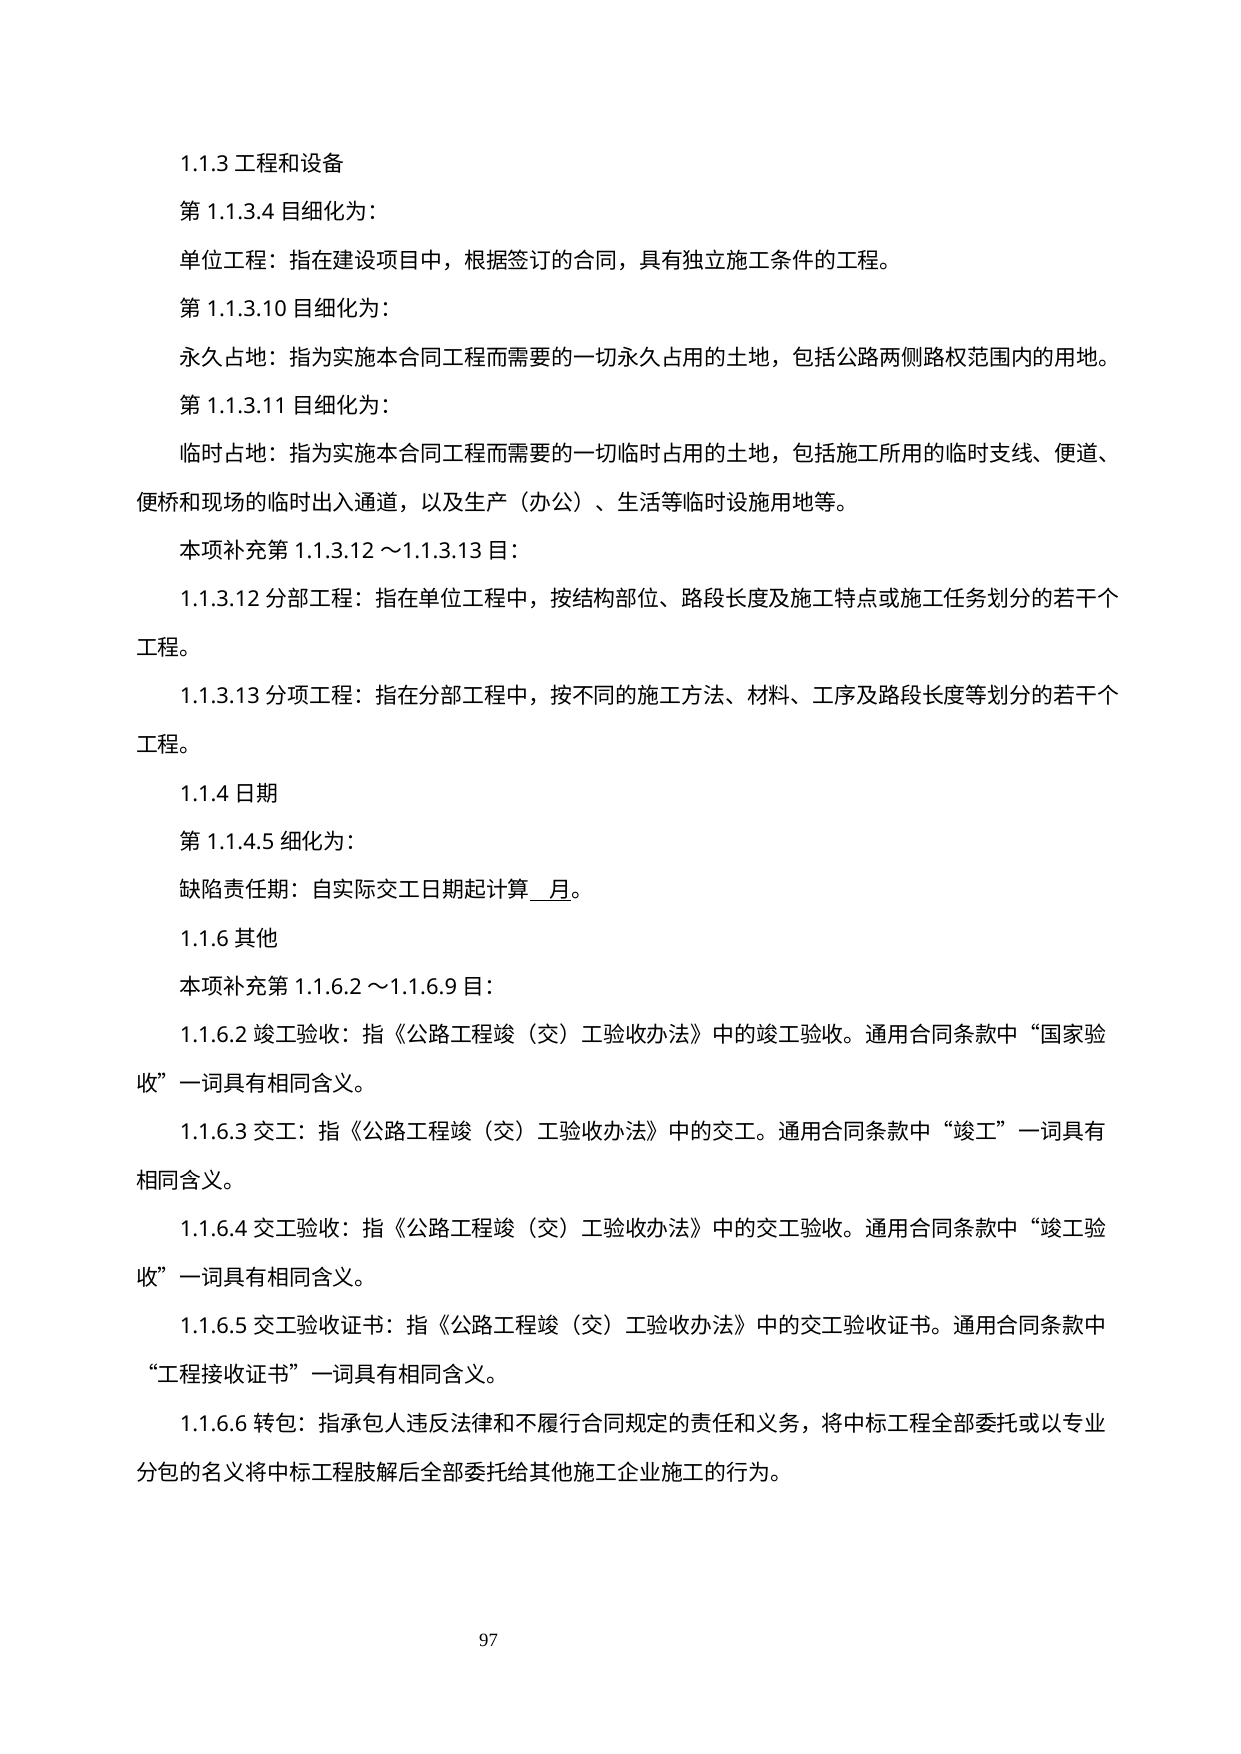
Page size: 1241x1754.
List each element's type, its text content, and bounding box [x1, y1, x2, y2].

text 第 1.1.3.11 目细化为： [136, 387, 1122, 420]
text 1.1.3 工程和设备 [136, 146, 1122, 178]
text 缺陷责任期：自实际交工日期起计算 月。 [136, 872, 1122, 904]
text 永久占地：指为实施本合同工程而需要的一切永久占用的土地，包括公路两侧路权范围内的用地。 [136, 339, 1122, 372]
text 1.1.6.6 转包：指承包人违反法律和不履行合同规定的责任和义务，将中标工程全部委托或以专业分包的名义将中标工程肢解后全部委托给其他施工企业施工的行为。 [136, 1405, 1122, 1487]
text 第 1.1.3.10 目细化为： [136, 291, 1122, 323]
text 第 1.1.4.5 细化为： [136, 824, 1122, 856]
text 1.1.6.4 交工验收：指《公路工程竣（交）工验收办法》中的交工验收。通用合同条款中“竣工验收”一词具有相同含义。 [136, 1211, 1122, 1292]
text 1.1.6.5 交工验收证书：指《公路工程竣（交）工验收办法》中的交工验收证书。通用合同条款中“工程接收证书”一词具有相同含义。 [136, 1308, 1122, 1389]
text 单位工程：指在建设项目中，根据签订的合同，具有独立施工条件的工程。 [136, 242, 1122, 275]
text 1.1.6.2 竣工验收：指《公路工程竣（交）工验收办法》中的竣工验收。通用合同条款中“国家验收”一词具有相同含义。 [136, 1017, 1122, 1098]
text 本项补充第 1.1.6.2 ～1.1.6.9 目： [136, 969, 1122, 1001]
text 1.1.6.3 交工：指《公路工程竣（交）工验收办法》中的交工。通用合同条款中“竣工”一词具有相同含义。 [136, 1114, 1122, 1195]
text 1.1.3.12 分部工程：指在单位工程中，按结构部位、路段长度及施工特点或施工任务划分的若干个工程。 [136, 581, 1122, 662]
text 本项补充第 1.1.3.12 ～1.1.3.13 目： [136, 533, 1122, 565]
text 1.1.6 其他 [136, 920, 1122, 953]
text 1.1.4 日期 [136, 775, 1122, 808]
text 1.1.3.13 分项工程：指在分部工程中，按不同的施工方法、材料、工序及路段长度等划分的若干个工程。 [136, 678, 1122, 759]
text 第 1.1.3.4 目细化为： [136, 194, 1122, 227]
text 临时占地：指为实施本合同工程而需要的一切临时占用的土地，包括施工所用的临时支线、便道、便桥和现场的临时出入通道，以及生产（办公）、生活等临时设施用地等。 [136, 436, 1122, 517]
